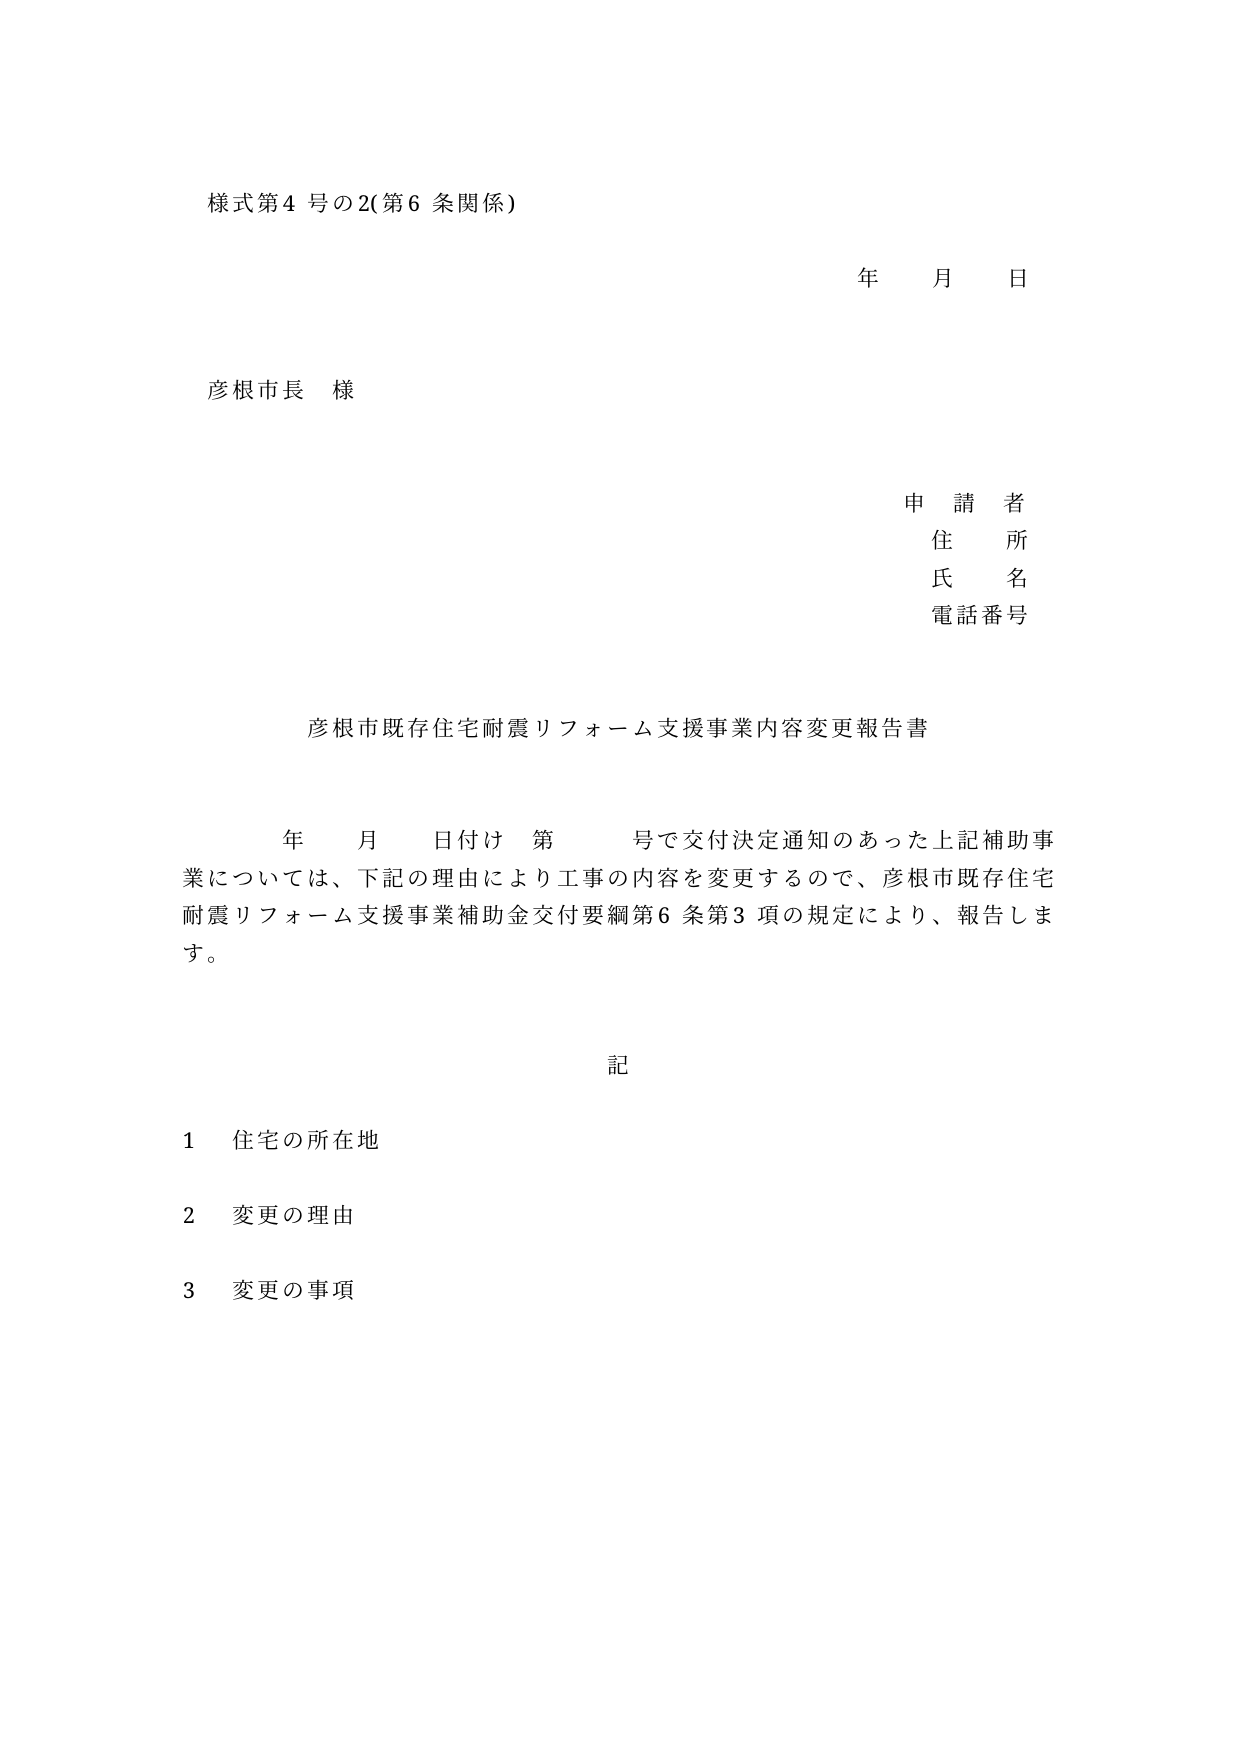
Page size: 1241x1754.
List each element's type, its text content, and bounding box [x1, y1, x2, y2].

text 様式第4号の2(第6条関係) [183, 183, 1058, 221]
text 彦根市長 様 [183, 371, 1058, 408]
text 1 住宅の所在地 [183, 1121, 1058, 1158]
text 住 所 [183, 521, 1031, 558]
text 彦根市既存住宅耐震リフォーム支援事業内容変更報告書 [183, 708, 1058, 746]
text 年 月 日付け 第 号で交付決定通知のあった上記補助事業については、下記の理由により工事の内容を変更するので、彦根市既存住宅耐震リフォーム支援事業補助金交付要綱第6条第3項の規定により、報告します。 [183, 821, 1058, 971]
text 記 [183, 1046, 1058, 1083]
text 年 月 日 [183, 258, 1033, 296]
text 氏 名 [183, 558, 1031, 596]
text 2 変更の理由 [183, 1196, 1058, 1233]
text 電話番号 [183, 596, 1031, 633]
text 3 変更の事項 [183, 1271, 1058, 1308]
text 申 請 者 [183, 483, 1031, 521]
